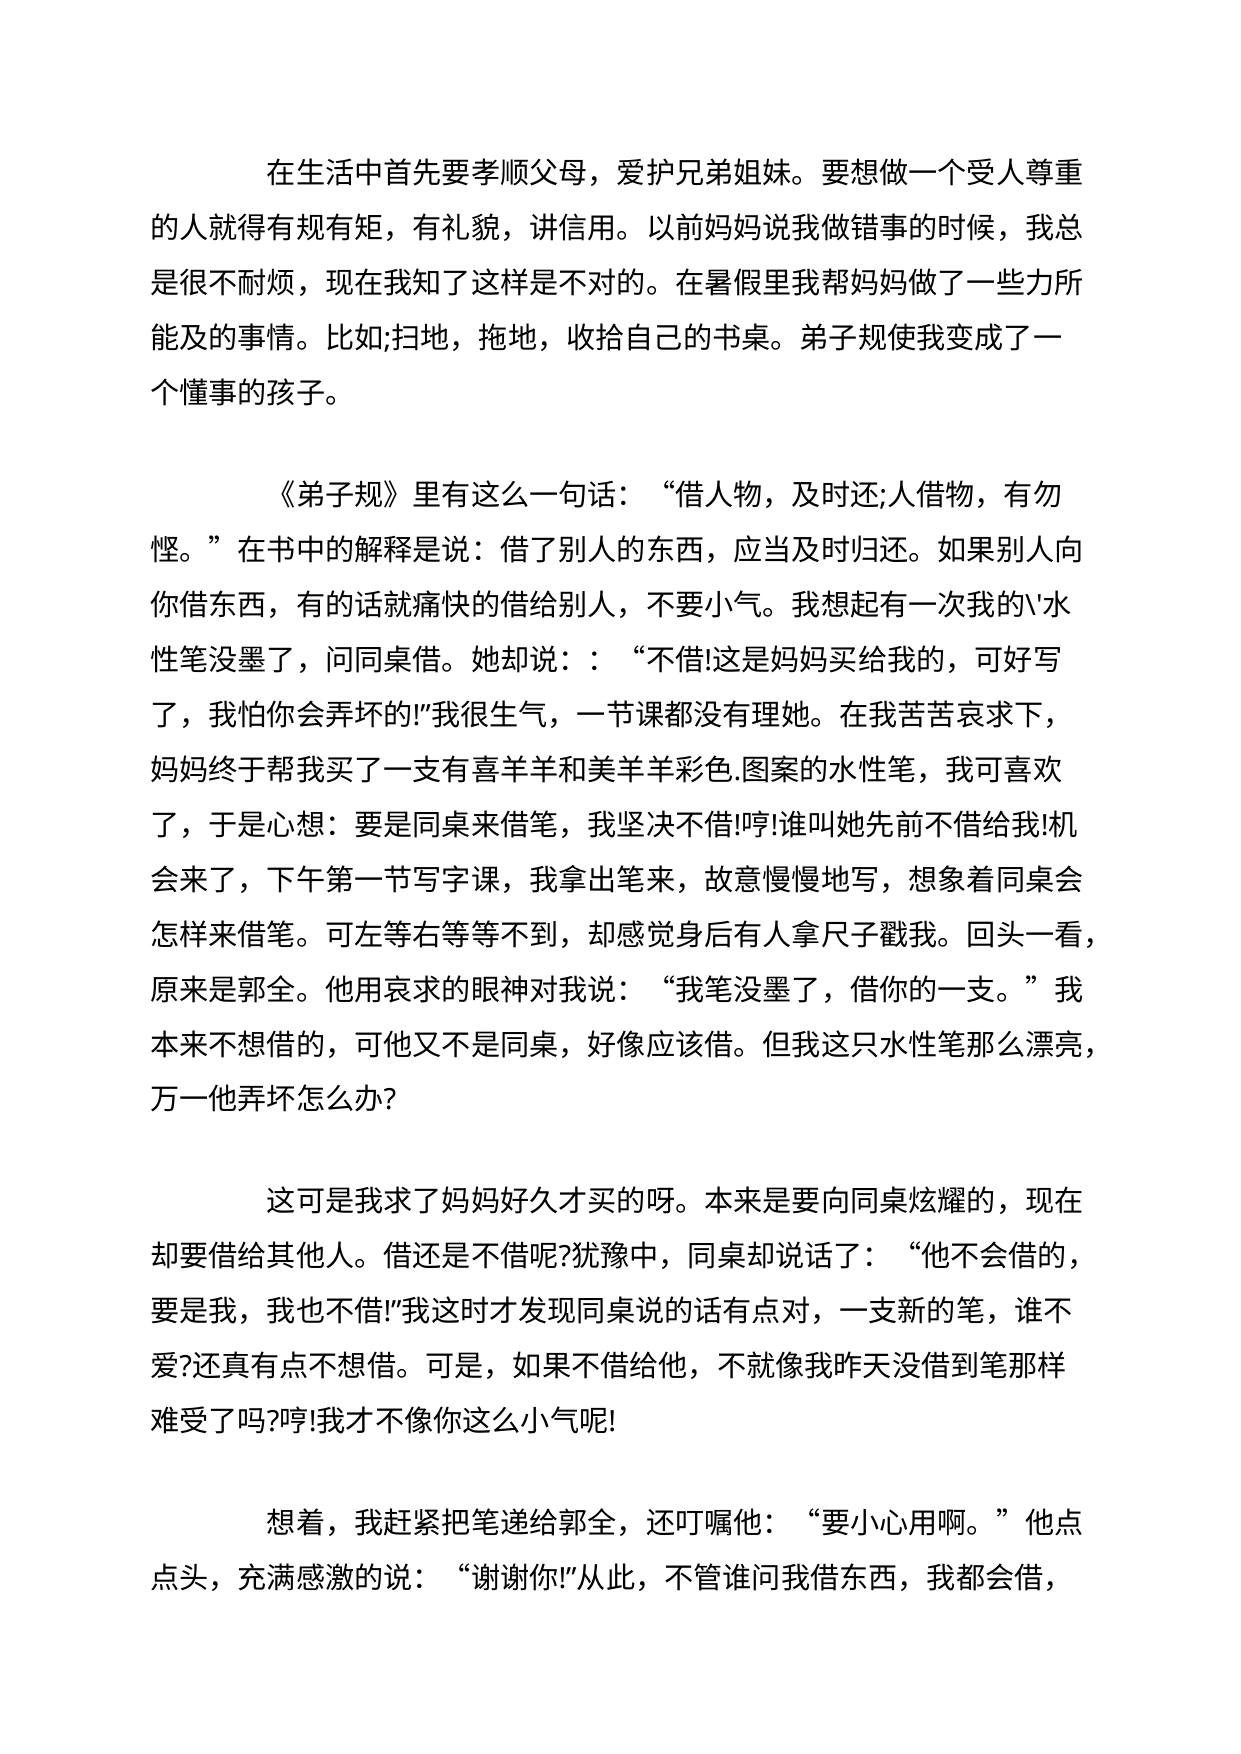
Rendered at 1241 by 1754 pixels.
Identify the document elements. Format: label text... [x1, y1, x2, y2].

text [150, 1500, 1090, 1597]
text 《弟子规》里有这么一句话：“借人物，及时还;人借物，有勿悭。”在书中的解释是说：借了别人的东西，应当及时归还。如果别人向你借东西，有的话就痛快的借给别人，不要小气。我想起有一次我的\'水性笔没墨了，问同桌借。她却说：：“不借!这是妈妈买给我的，可好写了，我怕你会弄坏的!”我很生气，一节课都没有理她。在我苦苦哀求下，妈妈终于帮我买了一支有喜羊羊和美羊羊彩色.图案的水性笔，我可喜欢了，于是心想：要是同桌来借笔，我坚决不借!哼!谁叫她先前不借给我!机会来了，下午第一节写字课，我拿出笔来，故意慢慢地写，想象着同桌会怎样来借笔。可左等右等等不到，却感觉身后有人拿尺子戳我。回头一看，原来是郭全。他用哀求的眼神对我说：“我笔没墨了，借你的一支。”我本来不想借的，可他又不是同桌，好像应该借。但我这只水性笔那么漂亮，万一他弄坏怎么办? [150, 471, 1090, 1118]
text 在生活中首先要孝顺父母，爱护兄弟姐妹。要想做一个受人尊重的人就得有规有矩，有礼貌，讲信用。以前妈妈说我做错事的时候，我总是很不耐烦，现在我知了这样是不对的。在暑假里我帮妈妈做了一些力所能及的事情。比如;扫地，拖地，收拾自己的书桌。弟子规使我变成了一个懂事的孩子。 [150, 150, 1090, 412]
text 这可是我求了妈妈好久才买的呀。本来是要向同桌炫耀的，现在却要借给其他人。借还是不借呢?犹豫中，同桌却说话了：“他不会借的，要是我，我也不借!”我这时才发现同桌说的话有点对，一支新的笔，谁不爱?还真有点不想借。可是，如果不借给他，不就像我昨天没借到笔那样难受了吗?哼!我才不像你这么小气呢! [150, 1178, 1090, 1440]
